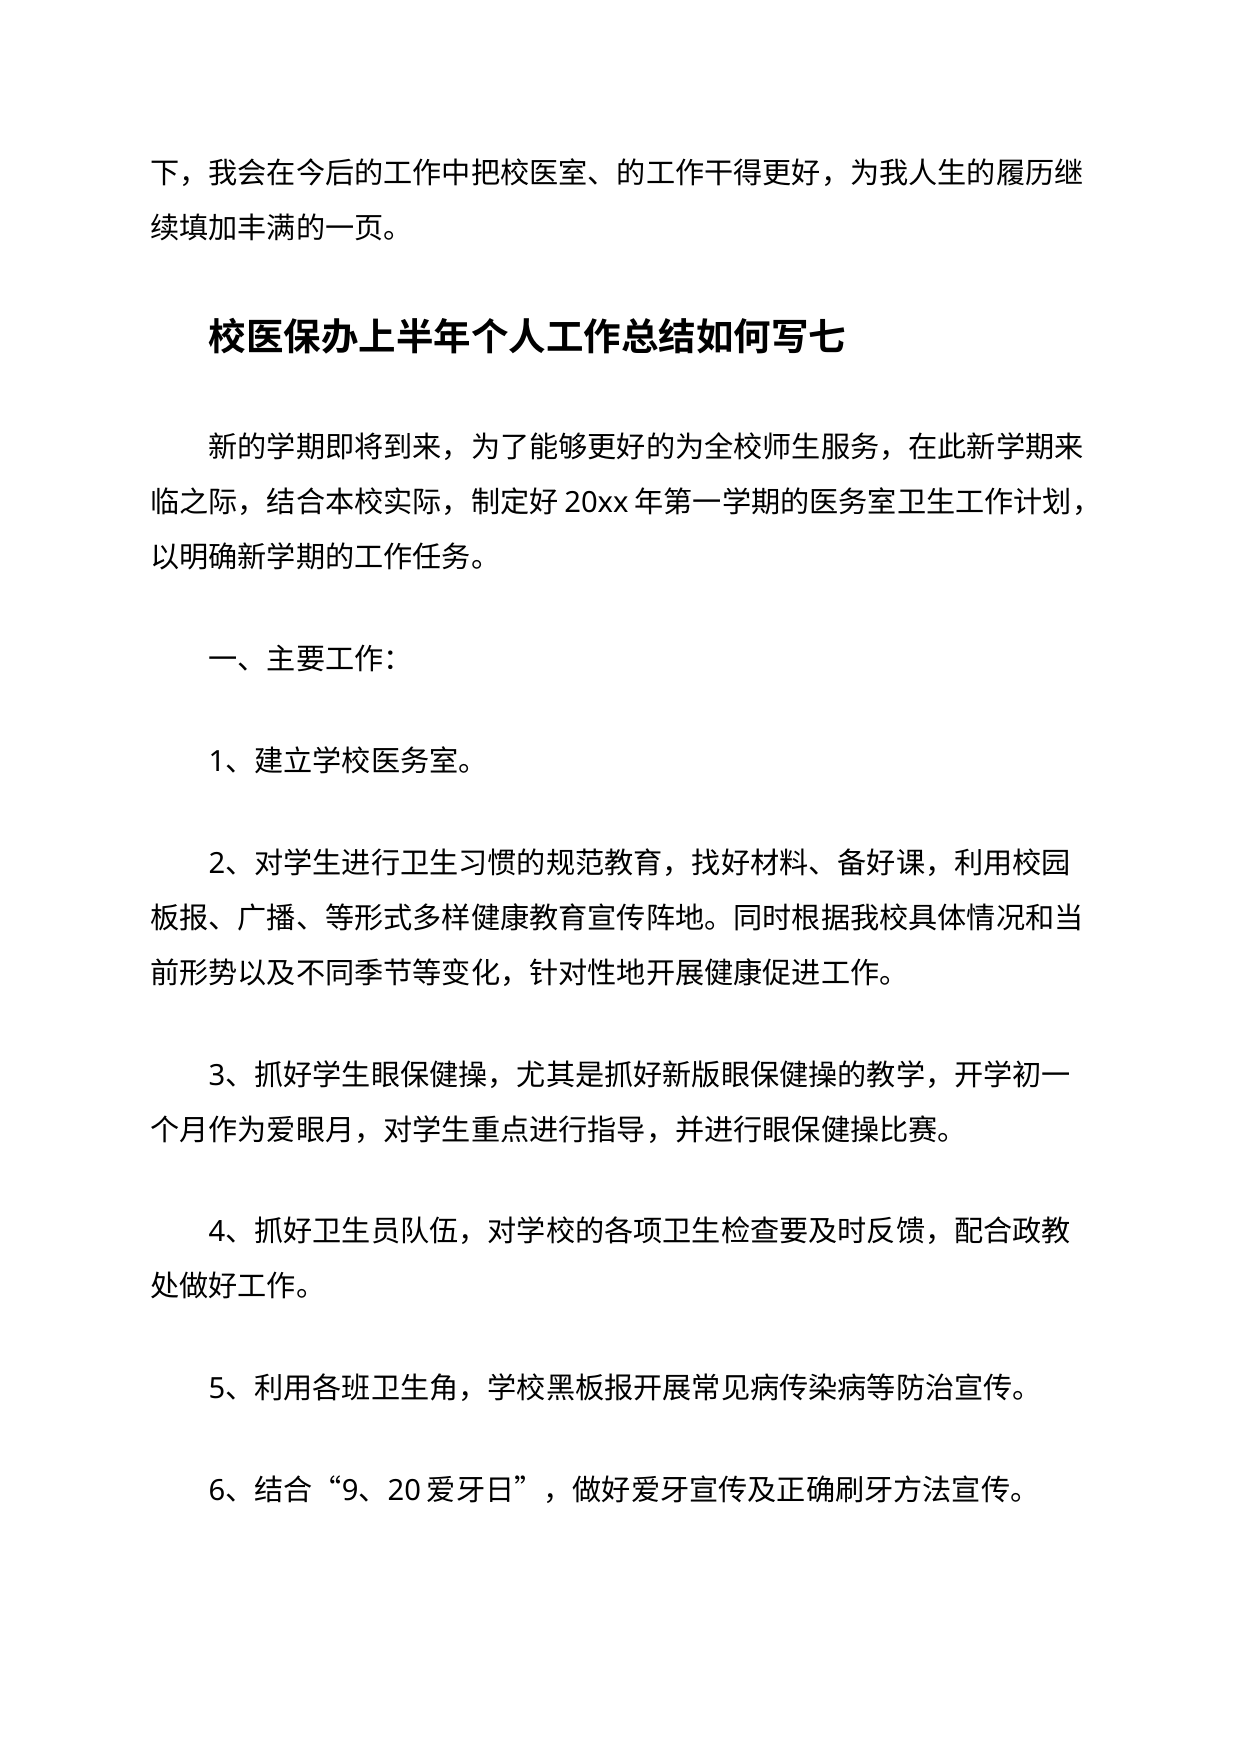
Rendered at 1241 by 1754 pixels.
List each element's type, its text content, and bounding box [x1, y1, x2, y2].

text 1、建立学校医务室。 [150, 737, 1090, 780]
text 3、抓好学生眼保健操，尤其是抓好新版眼保健操的教学，开学初一个月作为爱眼月，对学生重点进行指导，并进行眼保健操比赛。 [150, 1051, 1090, 1148]
text 一、主要工作： [150, 636, 1090, 678]
text 4、抓好卫生员队伍，对学校的各项卫生检查要及时反馈，配合政教处做好工作。 [150, 1208, 1090, 1305]
text 5、利用各班卫生角，学校黑板报开展常见病传染病等防治宣传。 [150, 1365, 1090, 1407]
text 新的学期即将到来，为了能够更好的为全校师生服务，在此新学期来临之际，结合本校实际，制定好20xx年第一学期的医务室卫生工作计划，以明确新学期的工作任务。 [150, 424, 1090, 576]
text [150, 150, 1090, 247]
text 校医保办上半年个人工作总结如何写七 [150, 307, 1090, 361]
text 2、对学生进行卫生习惯的规范教育，找好材料、备好课，利用校园板报、广播、等形式多样健康教育宣传阵地。同时根据我校具体情况和当前形势以及不同季节等变化，针对性地开展健康促进工作。 [150, 839, 1090, 992]
text 6、结合“9、20爱牙日”，做好爱牙宣传及正确刷牙方法宣传。 [150, 1467, 1090, 1509]
